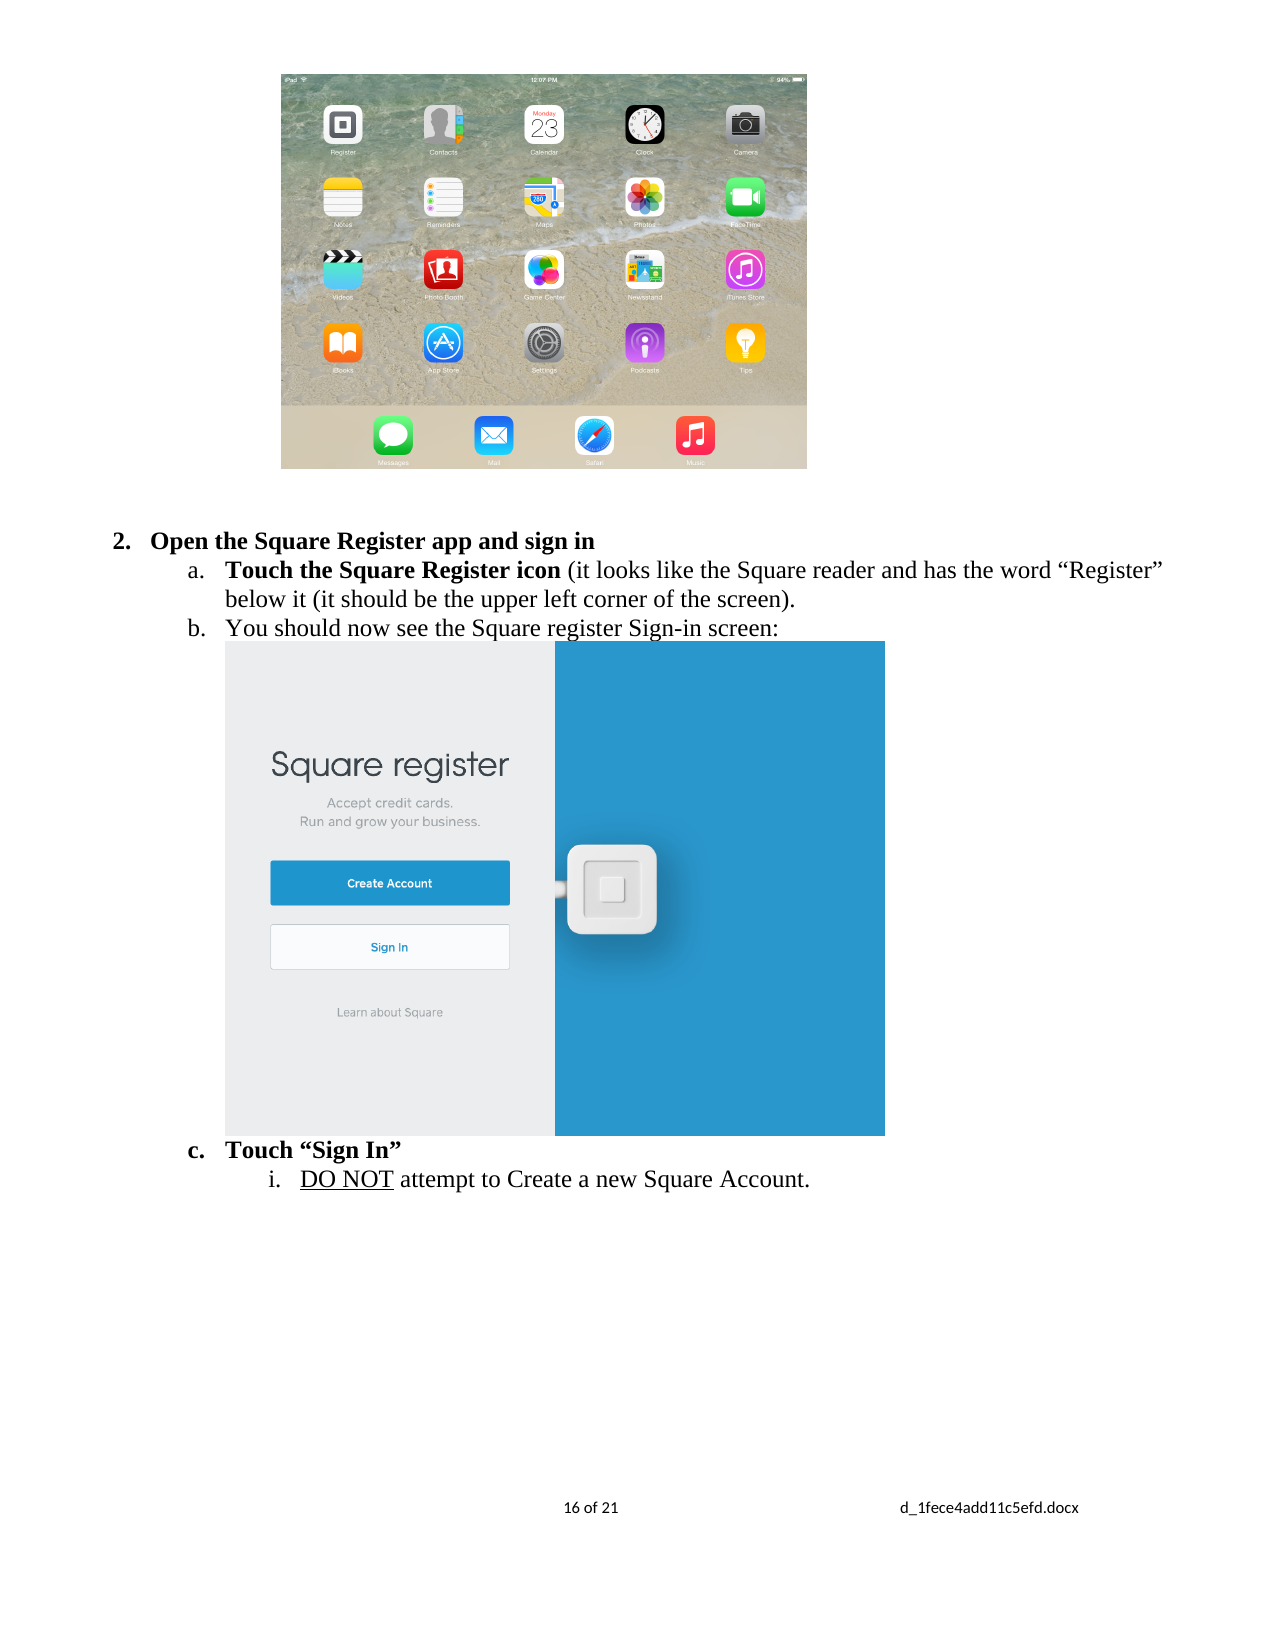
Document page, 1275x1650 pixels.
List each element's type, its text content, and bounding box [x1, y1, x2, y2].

picture [281, 74, 807, 469]
list Open the Square Register app and sign in [112, 526, 1200, 555]
list You should now see the Square register Sign-in screen: [187, 613, 1200, 641]
list Touch “Sign In” [187, 1135, 1200, 1164]
list DO NOT attempt to Create a new Square Account. [281, 1164, 1200, 1193]
picture [225, 641, 885, 1136]
list Touch the Square Register icon (it looks like the Square reader and has the word “Register” below it (it should be the upper left corner of the screen). [187, 555, 1200, 613]
